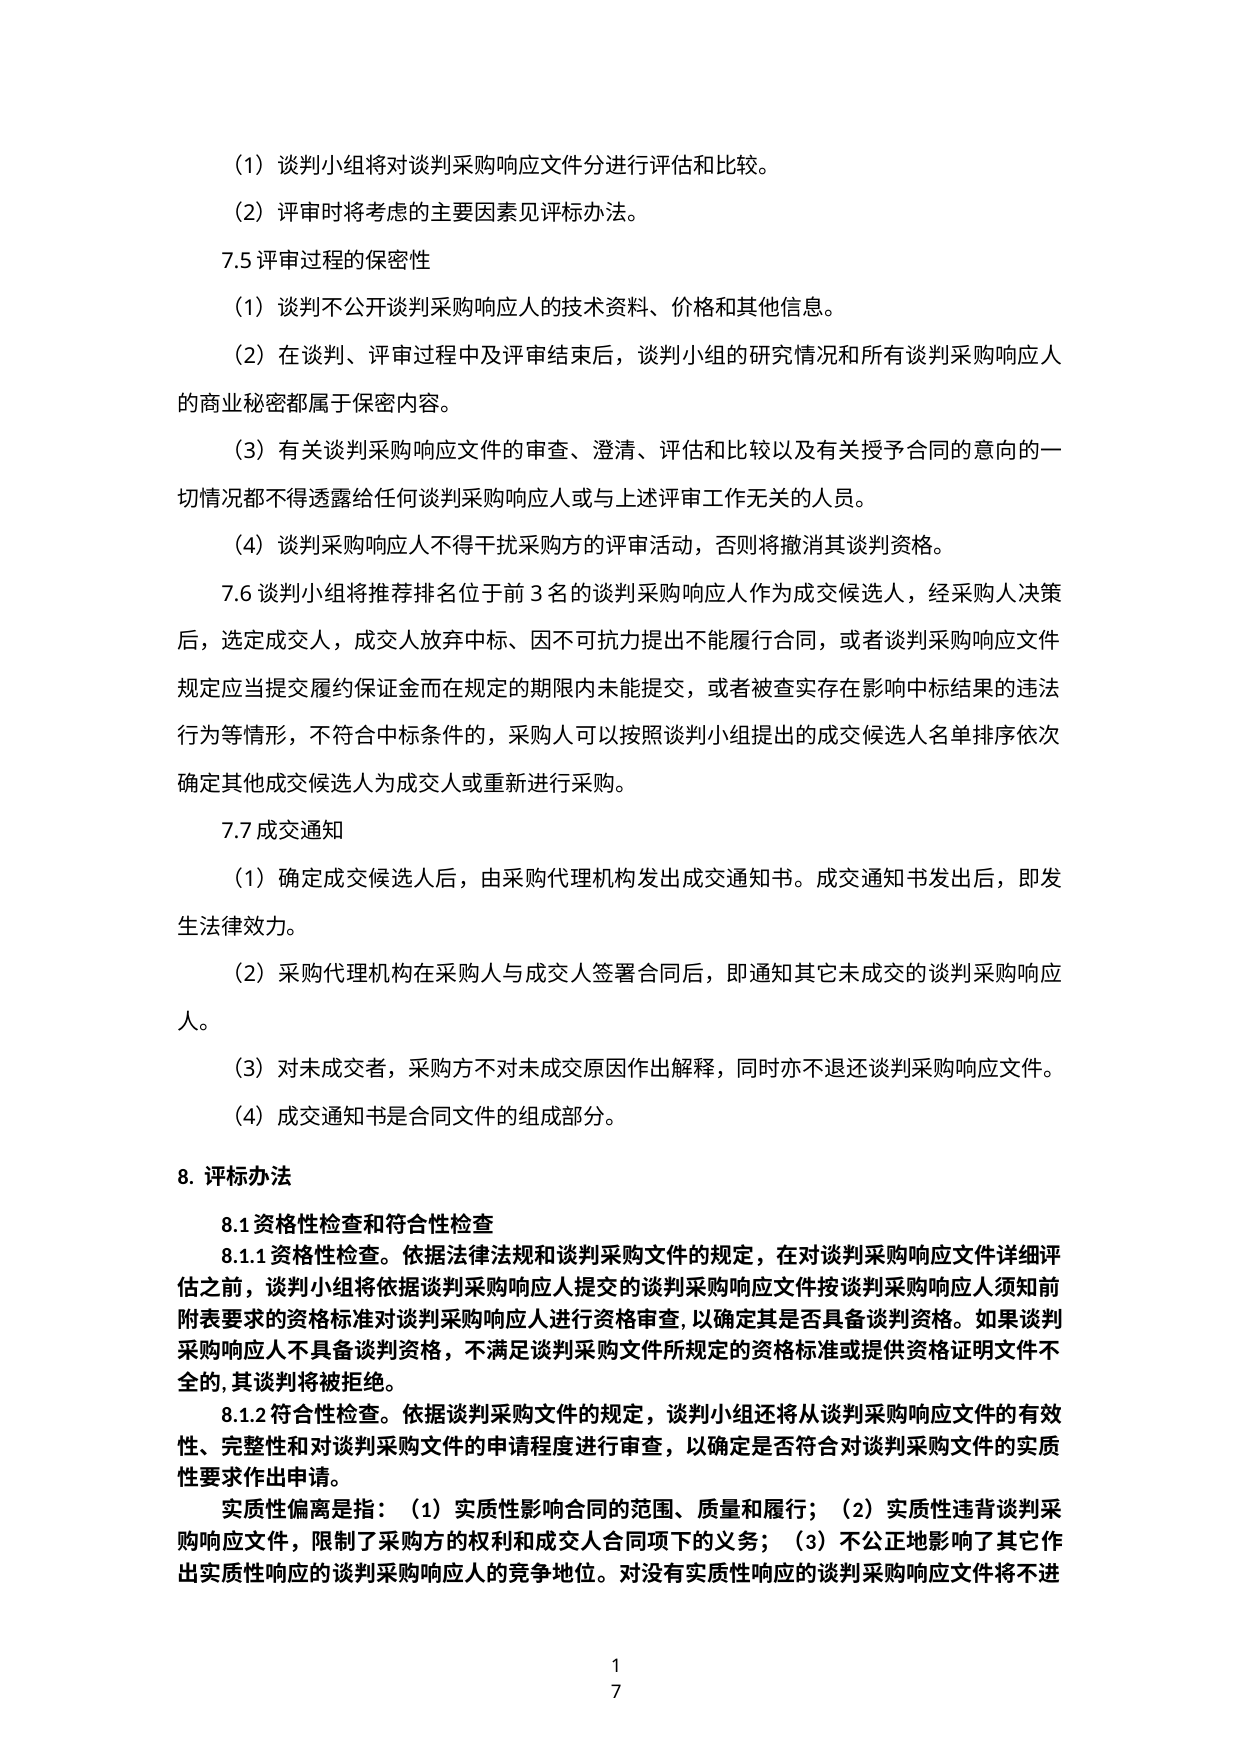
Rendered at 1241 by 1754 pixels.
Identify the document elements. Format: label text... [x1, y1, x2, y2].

text （4）谈判采购响应人不得干扰采购方的评审活动，否则将撤消其谈判资格。 [177, 528, 1063, 560]
text （3）对未成交者，采购方不对未成交原因作出解释，同时亦不退还谈判采购响应文件。 [177, 1051, 1063, 1083]
text 7.7成交通知 [177, 813, 1063, 845]
text 8.1.1资格性检查。依据法律法规和谈判采购文件的规定，在对谈判采购响应文件详细评估之前，谈判小组将依据谈判采购响应人提交的谈判采购响应文件按谈判采购响应人须知前附表要求的资格标准对谈判采购响应人进行资格审查, 以确定其是否具备谈判资格。如果谈判采购响应人不具备谈判资格，不满足谈判采购文件所规定的资格标准或提供资格证明文件不全的, 其谈判将被拒绝。 [177, 1238, 1063, 1397]
text 8.1.2符合性检查。依据谈判采购文件的规定，谈判小组还将从谈判采购响应文件的有效性、完整性和对谈判采购文件的申请程度进行审查，以确定是否符合对谈判采购文件的实质性要求作出申请。 [177, 1397, 1063, 1492]
text 8.1资格性检查和符合性检查 [177, 1207, 1063, 1238]
text （1）谈判小组将对谈判采购响应文件分进行评估和比较。 [177, 148, 1063, 179]
text （1）谈判不公开谈判采购响应人的技术资料、价格和其他信息。 [177, 290, 1063, 322]
text （3）有关谈判采购响应文件的审查、澄清、评估和比较以及有关授予合同的意向的一切情况都不得透露给任何谈判采购响应人或与上述评审工作无关的人员。 [177, 433, 1063, 512]
text （2）在谈判、评审过程中及评审结束后，谈判小组的研究情况和所有谈判采购响应人的商业秘密都属于保密内容。 [177, 338, 1063, 417]
text （4）成交通知书是合同文件的组成部分。 [177, 1099, 1063, 1131]
text （2）采购代理机构在采购人与成交人签署合同后，即通知其它未成交的谈判采购响应人。 [177, 956, 1063, 1035]
text 7.5评审过程的保密性 [177, 243, 1063, 274]
text （1）确定成交候选人后，由采购代理机构发出成交通知书。成交通知书发出后，即发生法律效力。 [177, 861, 1063, 940]
text 8. 评标办法 [177, 1159, 1063, 1191]
text 7.6谈判小组将推荐排名位于前3名的谈判采购响应人作为成交候选人，经采购人决策后，选定成交人，成交人放弃中标、因不可抗力提出不能履行合同，或者谈判采购响应文件规定应当提交履约保证金而在规定的期限内未能提交，或者被查实存在影响中标结果的违法行为等情形，不符合中标条件的，采购人可以按照谈判小组提出的成交候选人名单排序依次确定其他成交候选人为成交人或重新进行采购。 [177, 576, 1063, 798]
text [177, 1492, 1063, 1587]
text （2）评审时将考虑的主要因素见评标办法。 [177, 195, 1063, 227]
